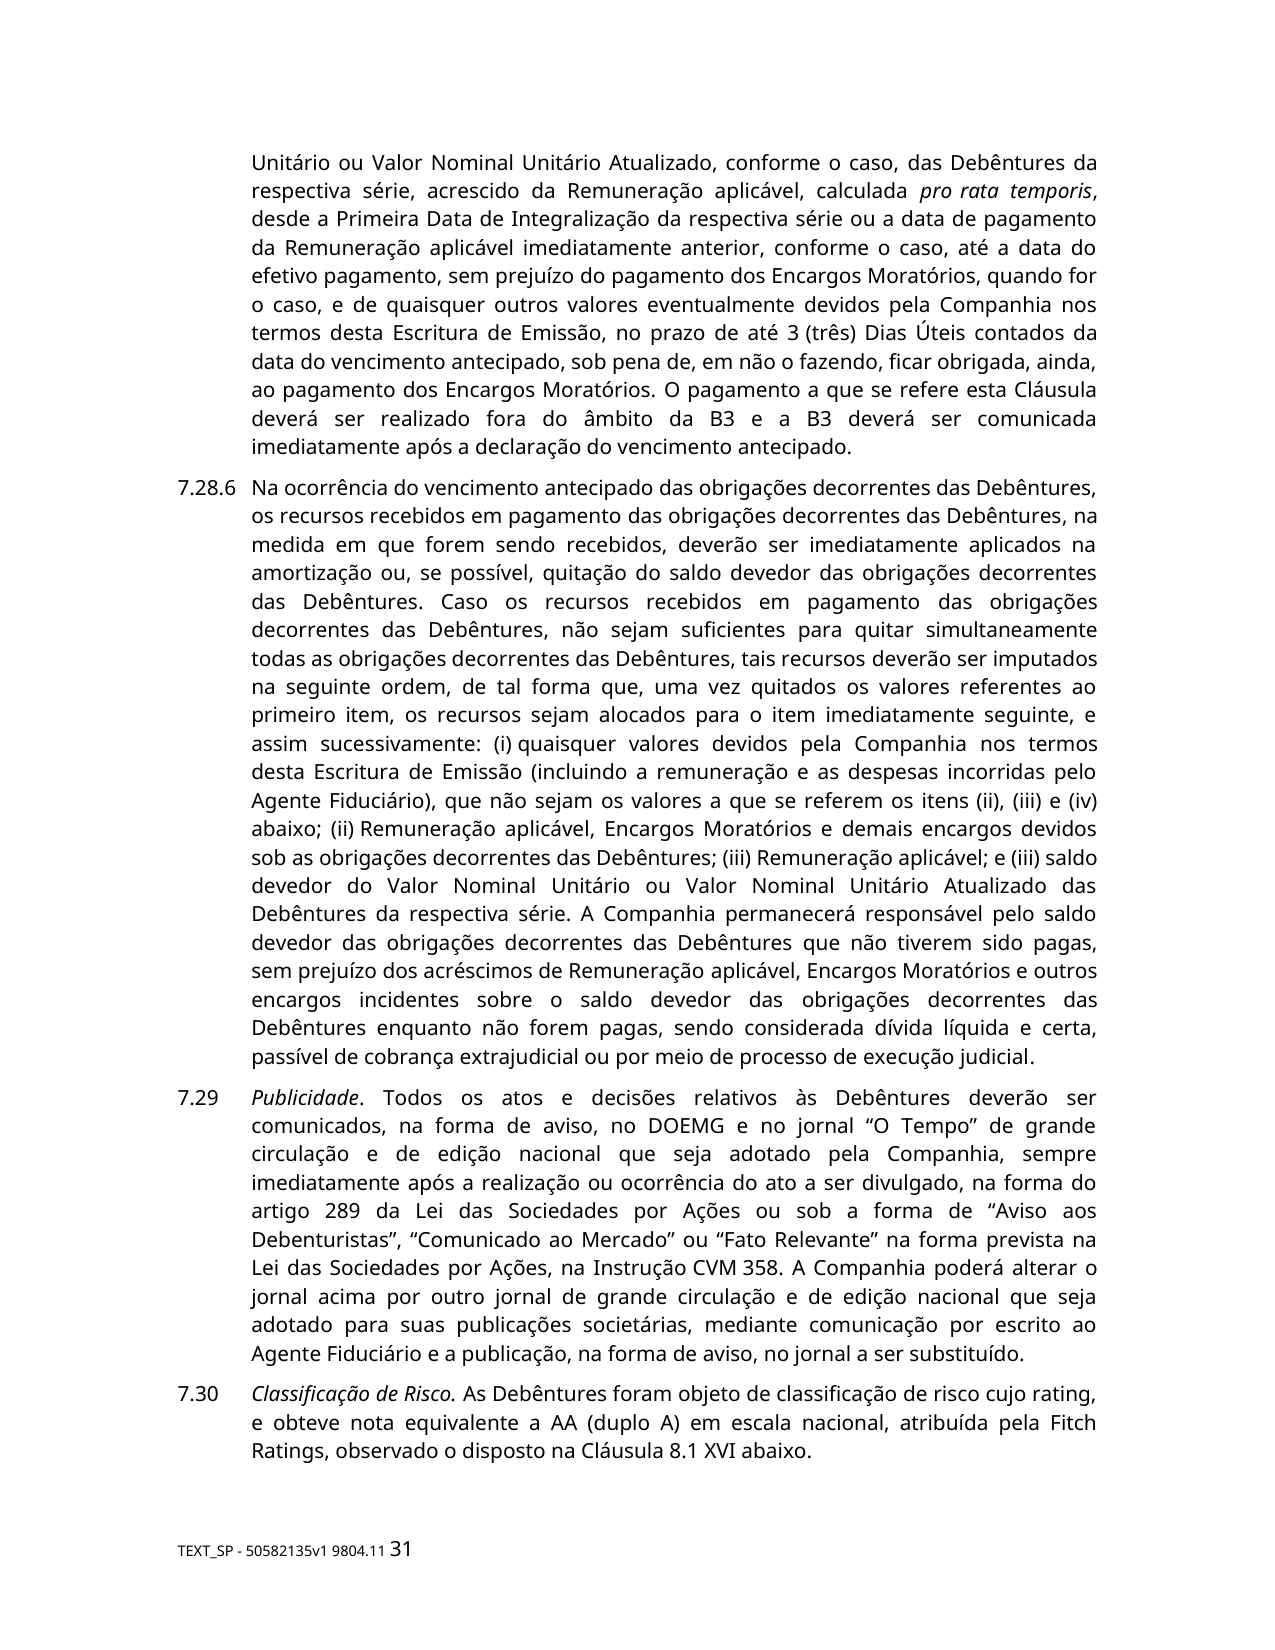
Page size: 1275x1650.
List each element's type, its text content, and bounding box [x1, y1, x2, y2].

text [177, 148, 1098, 461]
text 7.30 Classificação de Risco. As Debêntures foram objeto de classificação de risco cujo rating, e obteve nota equivalente a AA (duplo A) em escala nacional, atribuída pela Fitch Ratings, observado o disposto na Cláusula 8.1 XVI abaixo. [177, 1379, 1098, 1465]
text 7.28.6 Na ocorrência do vencimento antecipado das obrigações decorrentes das Debêntures, os recursos recebidos em pagamento das obrigações decorrentes das Debêntures, na medida em que forem sendo recebidos, deverão ser imediatamente aplicados na amortização ou, se possível, quitação do saldo devedor das obrigações decorrentes das Debêntures. Caso os recursos recebidos em pagamento das obrigações decorrentes das Debêntures, não sejam suficientes para quitar simultaneamente todas as obrigações decorrentes das Debêntures, tais recursos deverão ser imputados na seguinte ordem, de tal forma que, uma vez quitados os valores referentes ao primeiro item, os recursos sejam alocados para o item imediatamente seguinte, e assim sucessivamente: (i) quaisquer valores devidos pela Companhia nos termos desta Escritura de Emissão (incluindo a remuneração e as despesas incorridas pelo Agente Fiduciário), que não sejam os valores a que se referem os itens (ii), (iii) e (iv) abaixo; (ii) Remuneração aplicável, Encargos Moratórios e demais encargos devidos sob as obrigações decorrentes das Debêntures; (iii) Remuneração aplicável; e (iii) saldo devedor do Valor Nominal Unitário ou Valor Nominal Unitário Atualizado das Debêntures da respectiva série. A Companhia permanecerá responsável pelo saldo devedor das obrigações decorrentes das Debêntures que não tiverem sido pagas, sem prejuízo dos acréscimos de Remuneração aplicável, Encargos Moratórios e outros encargos incidentes sobre o saldo devedor das obrigações decorrentes das Debêntures enquanto não forem pagas, sendo considerada dívida líquida e certa, passível de cobrança extrajudicial ou por meio de processo de execução judicial. [177, 473, 1098, 1070]
text 7.29 Publicidade. Todos os atos e decisões relativos às Debêntures deverão ser comunicados, na forma de aviso, no DOEMG e no jornal “O Tempo” de grande circulação e de edição nacional que seja adotado pela Companhia, sempre imediatamente após a realização ou ocorrência do ato a ser divulgado, na forma do artigo 289 da Lei das Sociedades por Ações ou sob a forma de “Aviso aos Debenturistas”, “Comunicado ao Mercado” ou “Fato Relevante” na forma prevista na Lei das Sociedades por Ações, na Instrução CVM 358. A Companhia poderá alterar o jornal acima por outro jornal de grande circulação e de edição nacional que seja adotado para suas publicações societárias, mediante comunicação por escrito ao Agente Fiduciário e a publicação, na forma de aviso, no jornal a ser substituído. [177, 1083, 1098, 1367]
